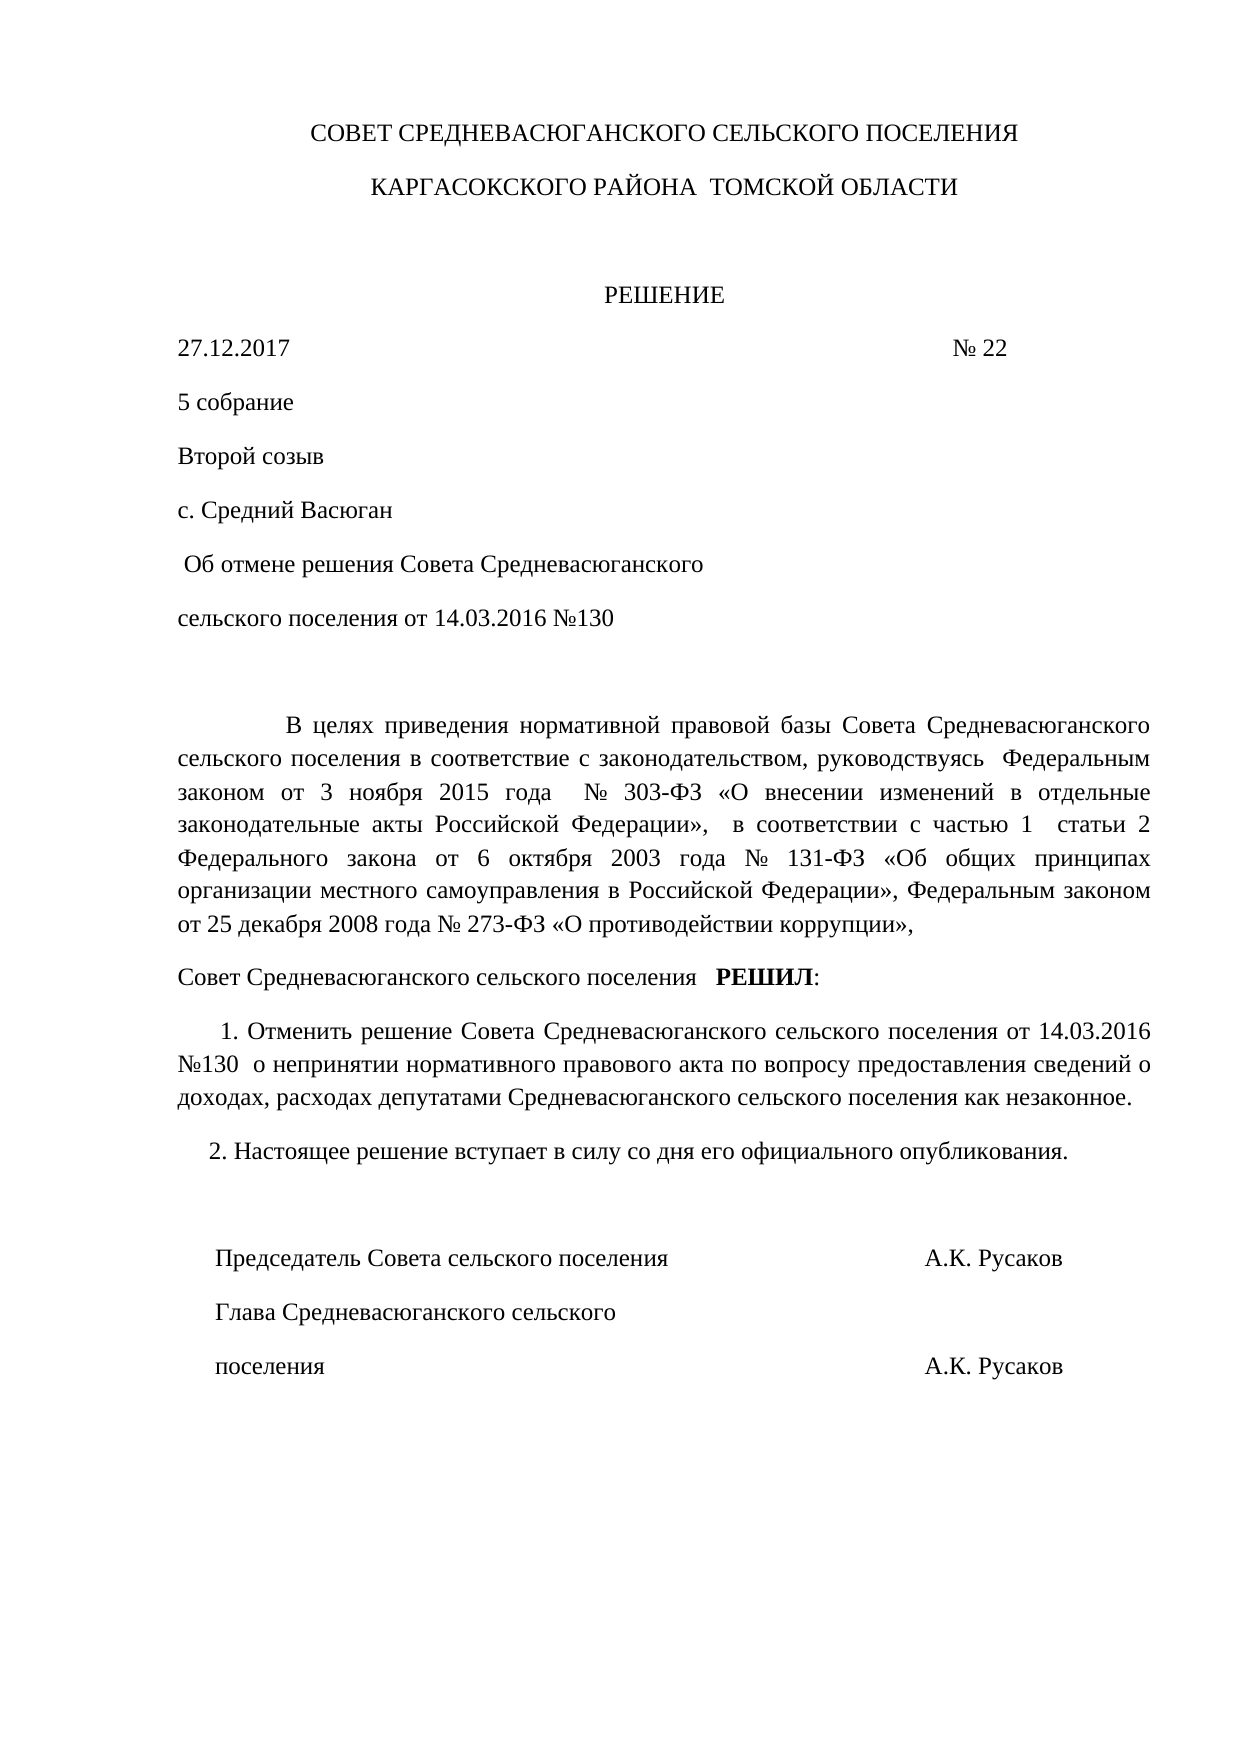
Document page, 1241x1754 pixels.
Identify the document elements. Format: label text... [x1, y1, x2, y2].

text Второй созыв [177, 441, 1152, 470]
text Совет Средневасюганского сельского поселения РЕШИЛ: [177, 962, 1152, 991]
text 5 собрание [177, 387, 1152, 416]
text РЕШЕНИЕ [177, 280, 1152, 308]
text Об отмене решения Совета Средневасюганского [177, 549, 1152, 578]
text СОВЕТ СРЕДНЕВАСЮГАНСКОГО СЕЛЬСКОГО ПОСЕЛЕНИЯ [177, 118, 1152, 147]
text сельского поселения от 14.03.2016 №130 [177, 603, 1152, 632]
text КАРГАСОКСКОГО РАЙОНА ТОМСКОЙ ОБЛАСТИ [177, 172, 1152, 201]
text поселения А.К. Русаков [177, 1351, 1152, 1379]
text 1. Отменить решение Совета Средневасюганского сельского поселения от 14.03.2016 №130 о непринятии нормативного правового акта по вопросу предоставления сведений о доходах, расходах депутатами Средневасюганского сельского поселения как незаконное. [177, 1016, 1152, 1111]
text 27.12.2017 № 22 [177, 333, 1152, 362]
text с. Средний Васюган [177, 495, 1152, 524]
text В целях приведения нормативной правовой базы Совета Средневасюганского сельского поселения в соответствие с законодательством, руководствуясь Федеральным законом от 3 ноября 2015 года № 303-ФЗ «О внесении изменений в отдельные законодательные акты Российской Федерации», в соответствии с частью 1 статьи 2 Федерального закона от 6 октября 2003 года № 131-ФЗ «Об общих принципах организации местного самоуправления в Российской Федерации», Федеральным законом от 25 декабря 2008 года № 273-ФЗ «О противодействии коррупции», [177, 711, 1152, 937]
text 2. Настоящее решение вступает в силу со дня его официального опубликования. [177, 1136, 1152, 1165]
text Председатель Совета сельского поселения А.К. Русаков [177, 1243, 1152, 1272]
text Глава Средневасюганского сельского [177, 1297, 1152, 1326]
